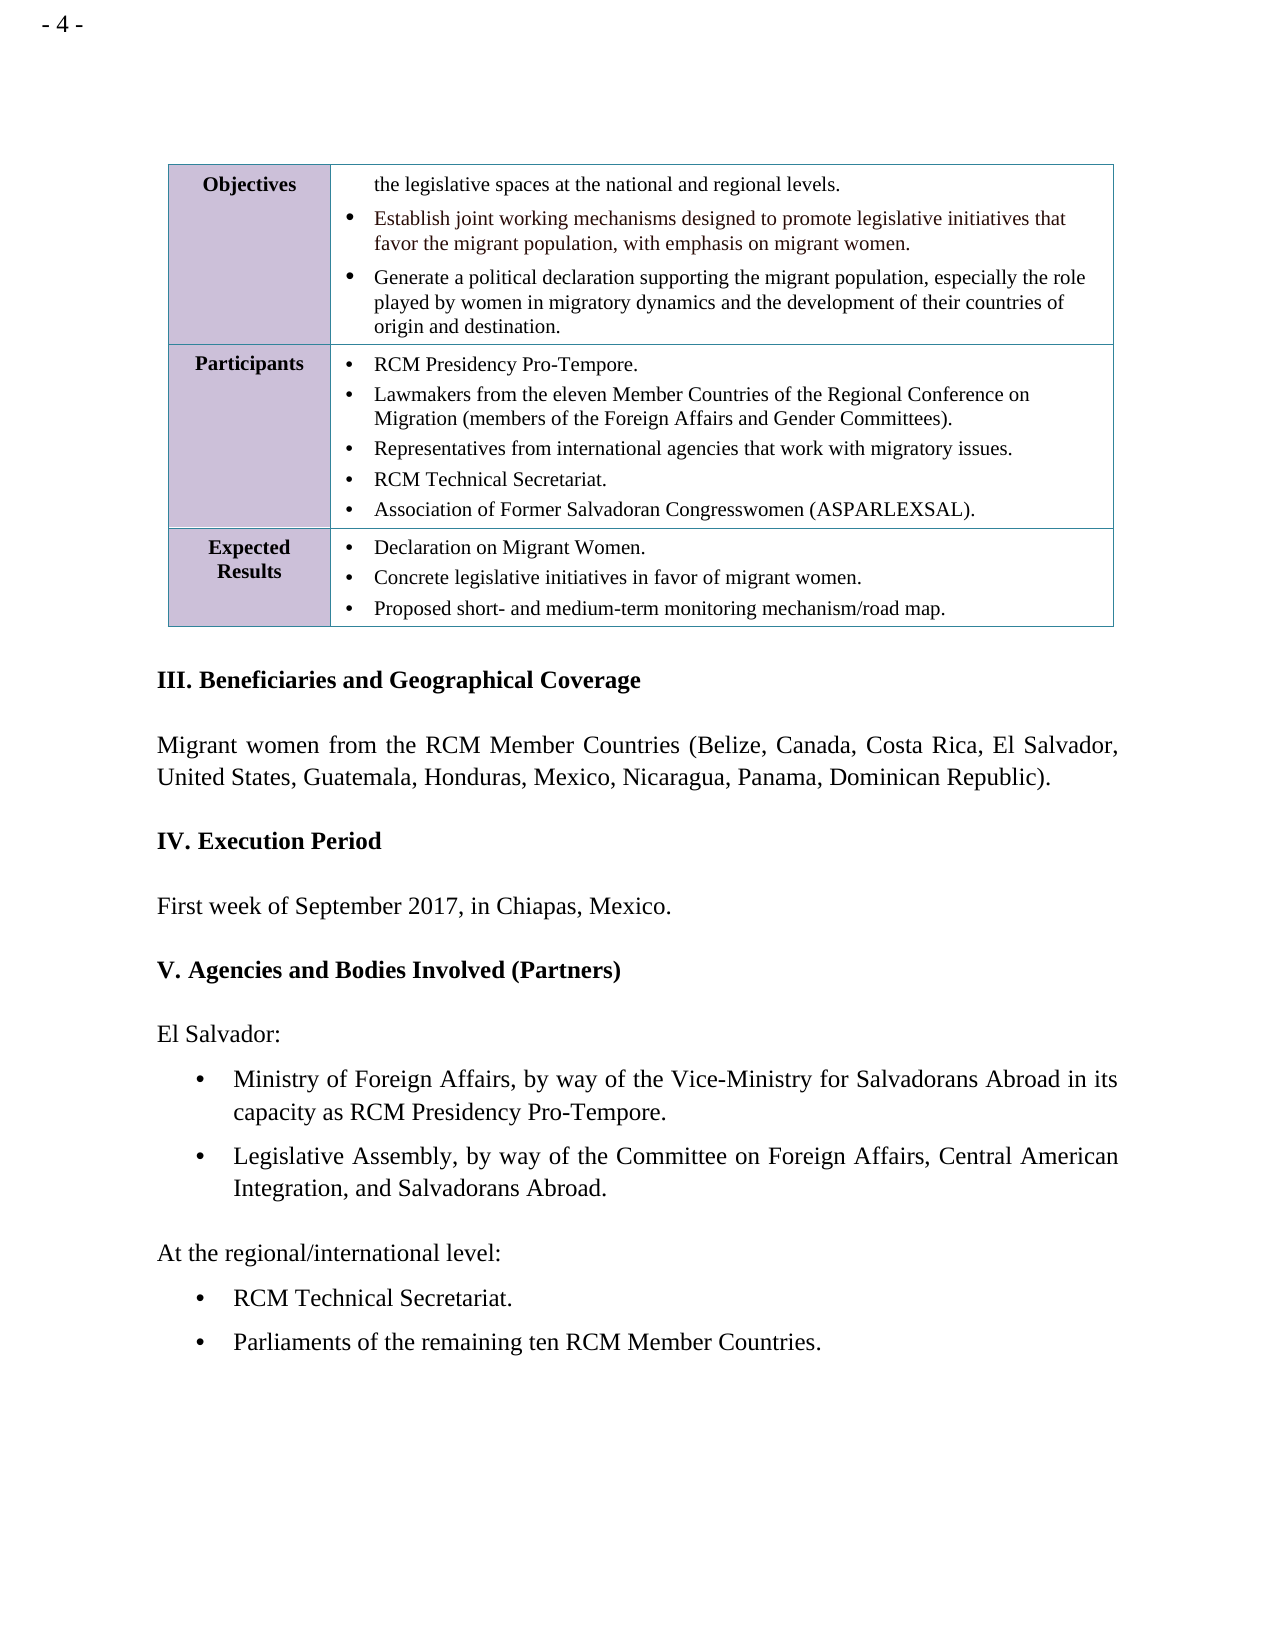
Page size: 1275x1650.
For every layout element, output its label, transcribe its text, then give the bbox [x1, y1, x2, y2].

table_cell Declaration on Migrant Women. Concrete legislative initiatives in favor of migrant women. Proposed short- and medium-term monitoring mechanism/road map. [331, 529, 1113, 626]
table_cell RCM Presidency Pro-Tempore. Lawmakers from the eleven Member Countries of the Regional Conference on Migration (members of the Foreign Affairs and Gender Committees). Representatives from international agencies that work with migratory issues. RCM Technical Secretariat. Association of Former Salvadoran Congresswomen (ASPARLEXSAL). [331, 345, 1113, 527]
list RCM Technical Secretariat. [196, 1283, 1119, 1311]
list Parliaments of the remaining ten RCM Member Countries. [196, 1327, 1119, 1356]
text Migrant women from the RCM Member Countries (Belize, Canada, Costa Rica, El Salvador, United States, Guatemala, Honduras, Mexico, Nicaragua, Panama, Dominican Republic). [157, 730, 1119, 791]
table_header Specific Objectives [169, 165, 330, 344]
text First week of September 2017, in Chiapas, Mexico. [157, 891, 1119, 919]
subtitle III. Beneficiaries and Geographical Coverage [157, 666, 1113, 694]
text El Salvador: [157, 1019, 1119, 1048]
subtitle V. Agencies and Bodies Involved (Partners) [157, 955, 1113, 984]
text At the regional/international level: [157, 1238, 1119, 1267]
list Legislative Assembly, by way of the Committee on Foreign Affairs, Central American Integration, and Salvadorans Abroad. [196, 1141, 1119, 1202]
table_cell Expected Results [169, 529, 330, 626]
list Ministry of Foreign Affairs, by way of the Vice-Ministry for Salvadorans Abroad in its capacity as RCM Presidency Pro-Tempore. [196, 1064, 1119, 1125]
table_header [331, 165, 1113, 344]
table_cell Participants [169, 345, 330, 527]
text IV. Execution Period [157, 826, 1119, 855]
